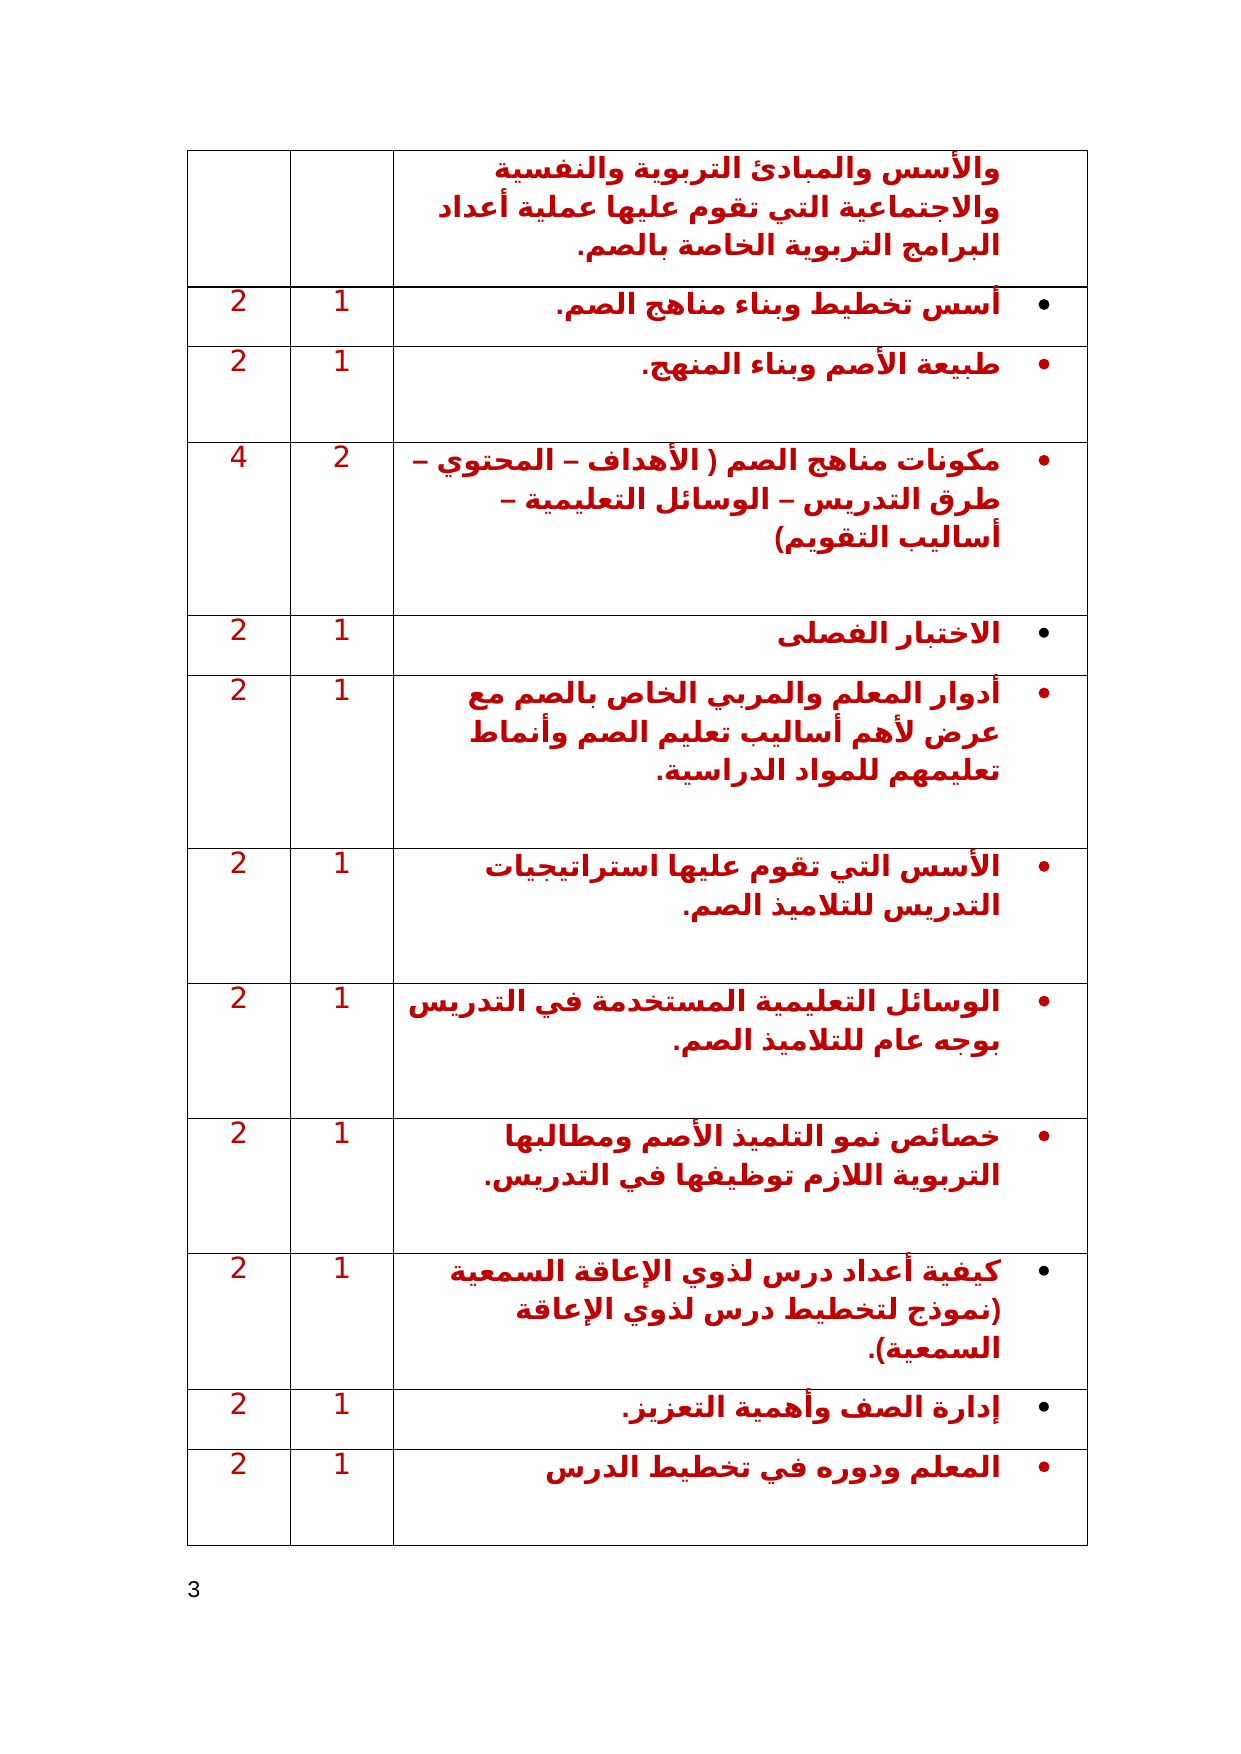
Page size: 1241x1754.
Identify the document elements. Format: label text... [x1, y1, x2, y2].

table_cell 2 [188, 1450, 290, 1545]
table_cell 1 [291, 676, 393, 848]
table_cell إدارة الصف وأهمية التعزيز. [394, 1390, 1087, 1449]
table_cell 1 [291, 1390, 393, 1449]
table_cell 2 [188, 151, 290, 286]
table_cell 2 [188, 984, 290, 1118]
table_cell 4 [188, 443, 290, 615]
table_cell 1 [291, 616, 393, 675]
table_cell 2 [188, 347, 290, 442]
table_cell 1 [291, 984, 393, 1118]
table_cell كيفية أعداد درس لذوي الإعاقة السمعية (نموذج لتخطيط درس لذوي الإعاقة السمعية). [394, 1254, 1087, 1389]
table_cell 1 [291, 151, 393, 286]
table_cell مكونات مناهج الصم ( الأهداف – المحتوي – طرق التدريس – الوسائل التعليمية – أساليب التقويم) [394, 443, 1087, 615]
table_cell أدوار المعلم والمربي الخاص بالصم مع عرض لأهم أساليب تعليم الصم وأنماط تعليمهم للمواد الدراسية. [394, 676, 1087, 848]
table_cell 2 [188, 676, 290, 848]
table_cell الوسائل التعليمية المستخدمة في التدريس بوجه عام للتلاميذ الصم. [394, 984, 1087, 1118]
table_cell 1 [291, 1254, 393, 1389]
table_cell 2 [188, 1390, 290, 1449]
table_cell 2 [188, 1119, 290, 1253]
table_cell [394, 151, 1087, 286]
table_cell 1 [291, 347, 393, 442]
table_cell طبيعة الأصم وبناء المنهج. [394, 347, 1087, 442]
table_cell الاختبار الفصلى [394, 616, 1087, 675]
table_cell 2 [291, 443, 393, 615]
table_cell 1 [291, 1450, 393, 1545]
table_cell 2 [188, 616, 290, 675]
table_cell 2 [188, 1254, 290, 1389]
table_cell 1 [291, 1119, 393, 1253]
table_cell 2 [188, 849, 290, 983]
table_cell أسس تخطيط وبناء مناهج الصم. [394, 288, 1087, 346]
table_cell الأسس التي تقوم عليها استراتيجيات التدريس للتلاميذ الصم. [394, 849, 1087, 983]
table_cell 1 [291, 849, 393, 983]
table_cell المعلم ودوره في تخطيط الدرس [394, 1450, 1087, 1545]
table_cell خصائص نمو التلميذ الأصم ومطالبها التربوية اللازم توظيفها في التدريس. [394, 1119, 1087, 1253]
table_cell 2 [188, 288, 290, 346]
table_cell 1 [291, 288, 393, 346]
